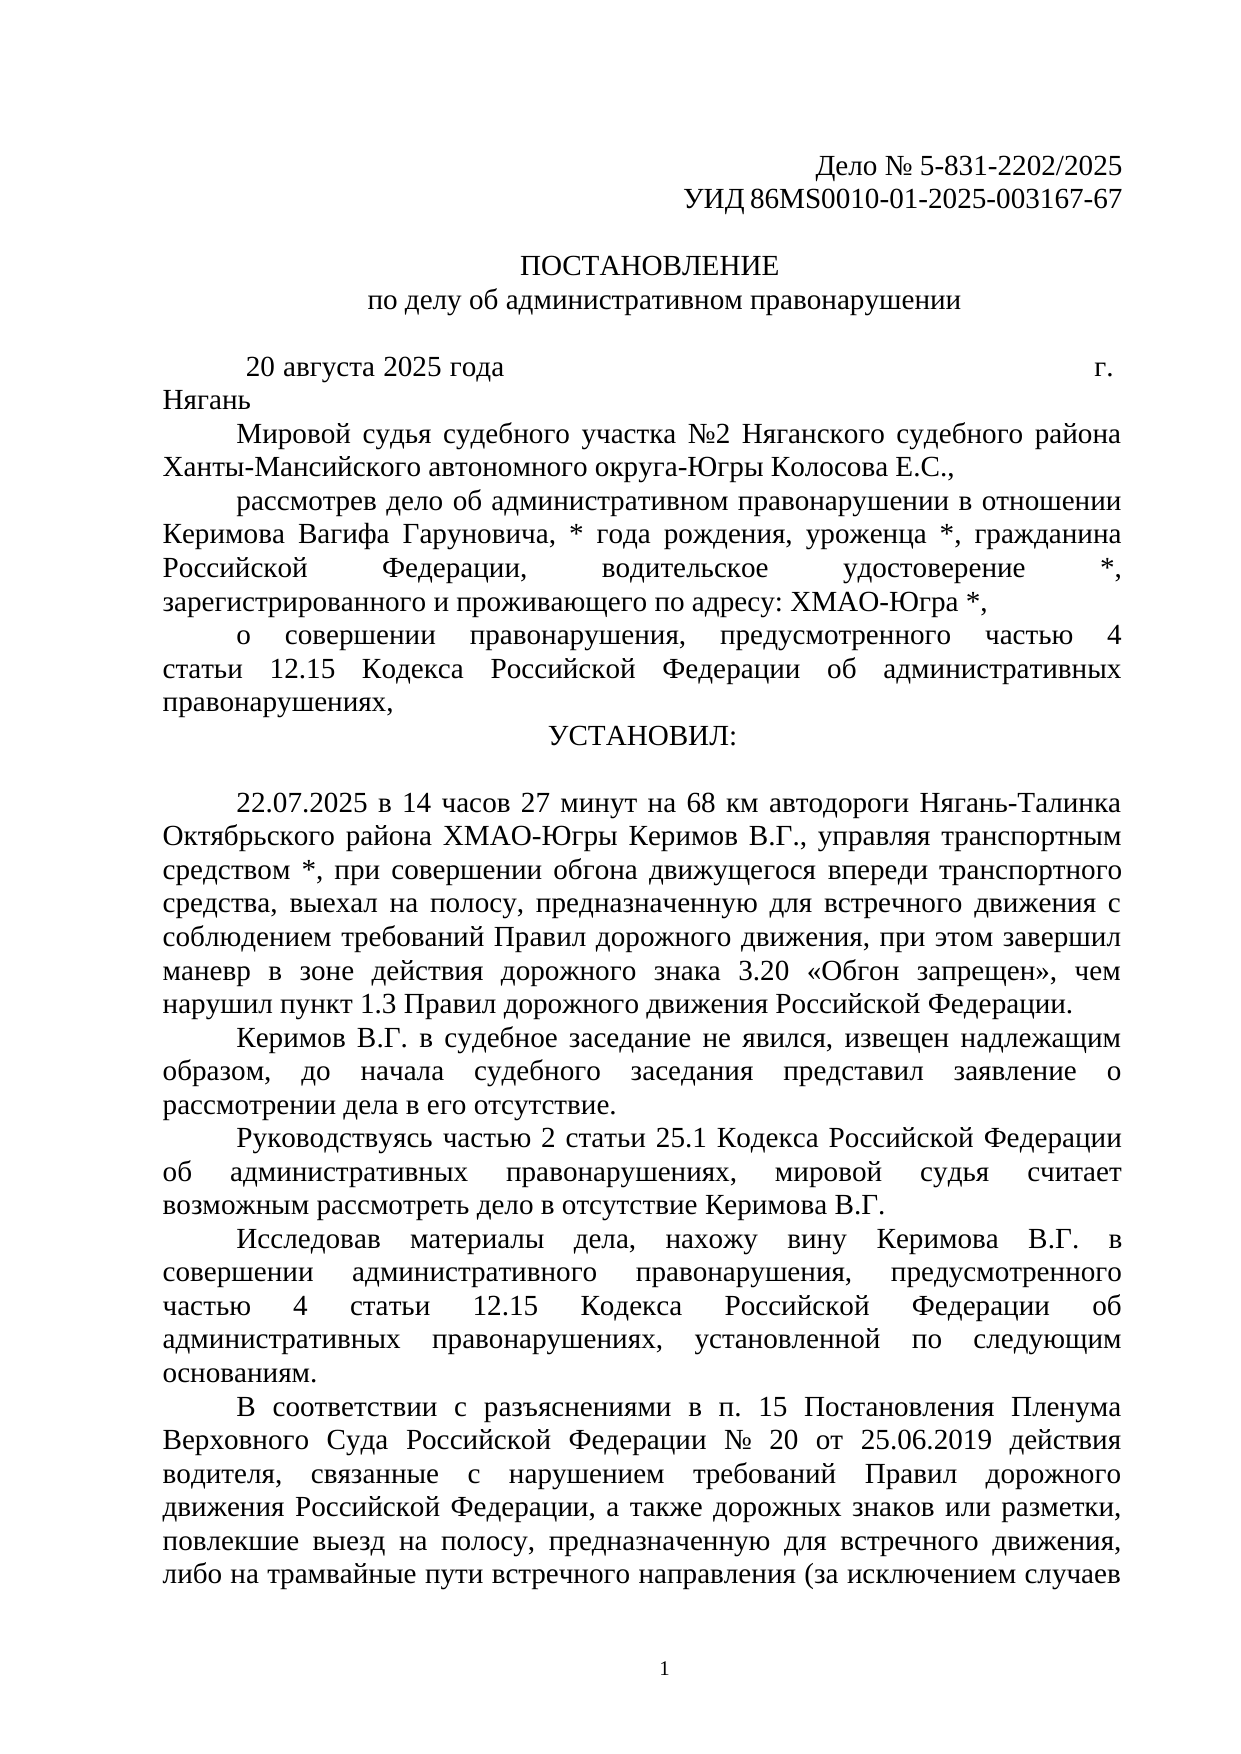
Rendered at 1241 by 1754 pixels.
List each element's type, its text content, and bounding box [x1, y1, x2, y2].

text о совершении правонарушения, предусмотренного частью 4 статьи 12.15 Кодекса Российской Федерации об административных правонарушениях, [162, 617, 1122, 718]
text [162, 1389, 1122, 1590]
text Дело № 5-831-2202/2025 [162, 148, 1122, 181]
text 20 августа 2025 года г. Нягань [162, 349, 1122, 416]
text по делу об административном правонарушении [177, 282, 1152, 315]
text Керимов В.Г. в судебное заседание не явился, извещен надлежащим образом, до начала судебного заседания представил заявление о рассмотрении дела в его отсутствие. [162, 1020, 1122, 1120]
text 22.07.2025 в 14 часов 27 минут на 68 км автодороги Нягань-Талинка Октябрьского района ХМАО-Югры Керимов В.Г., управляя транспортным средством *, при совершении обгона движущегося впереди транспортного средства, выехал на полосу, предназначенную для встречного движения с соблюдением требований Правил дорожного движения, при этом завершил маневр в зоне действия дорожного знака 3.20 «Обгон запрещен», чем нарушил пункт 1.3 Правил дорожного движения Российской Федерации. [162, 785, 1122, 1020]
text УИД 86MS0010-01-2025-003167-67 [162, 181, 1122, 215]
text УСТАНОВИЛ: [162, 718, 1122, 751]
text ПОСТАНОВЛЕНИЕ [177, 248, 1122, 282]
text рассмотрев дело об административном правонарушении в отношении Керимова Вагифа Гаруновича, * года рождения, уроженца *, гражданина Российской Федерации, водительское удостоверение *, зарегистрированного и проживающего по адресу: ХМАО-Югра *, [162, 483, 1122, 617]
text Исследовав материалы дела, нахожу вину Керимова В.Г. в совершении административного правонарушения, предусмотренного частью 4 статьи 12.15 Кодекса Российской Федерации об административных правонарушениях, установленной по следующим основаниям. [162, 1221, 1122, 1389]
text Мировой судья судебного участка №2 Няганского судебного района Ханты-Мансийского автономного округа-Югры Колосова Е.С., [162, 416, 1122, 483]
text Руководствуясь частью 2 статьи 25.1 Кодекса Российской Федерации об административных правонарушениях, мировой судья считает возможным рассмотреть дело в отсутствие Керимова В.Г. [162, 1120, 1122, 1221]
